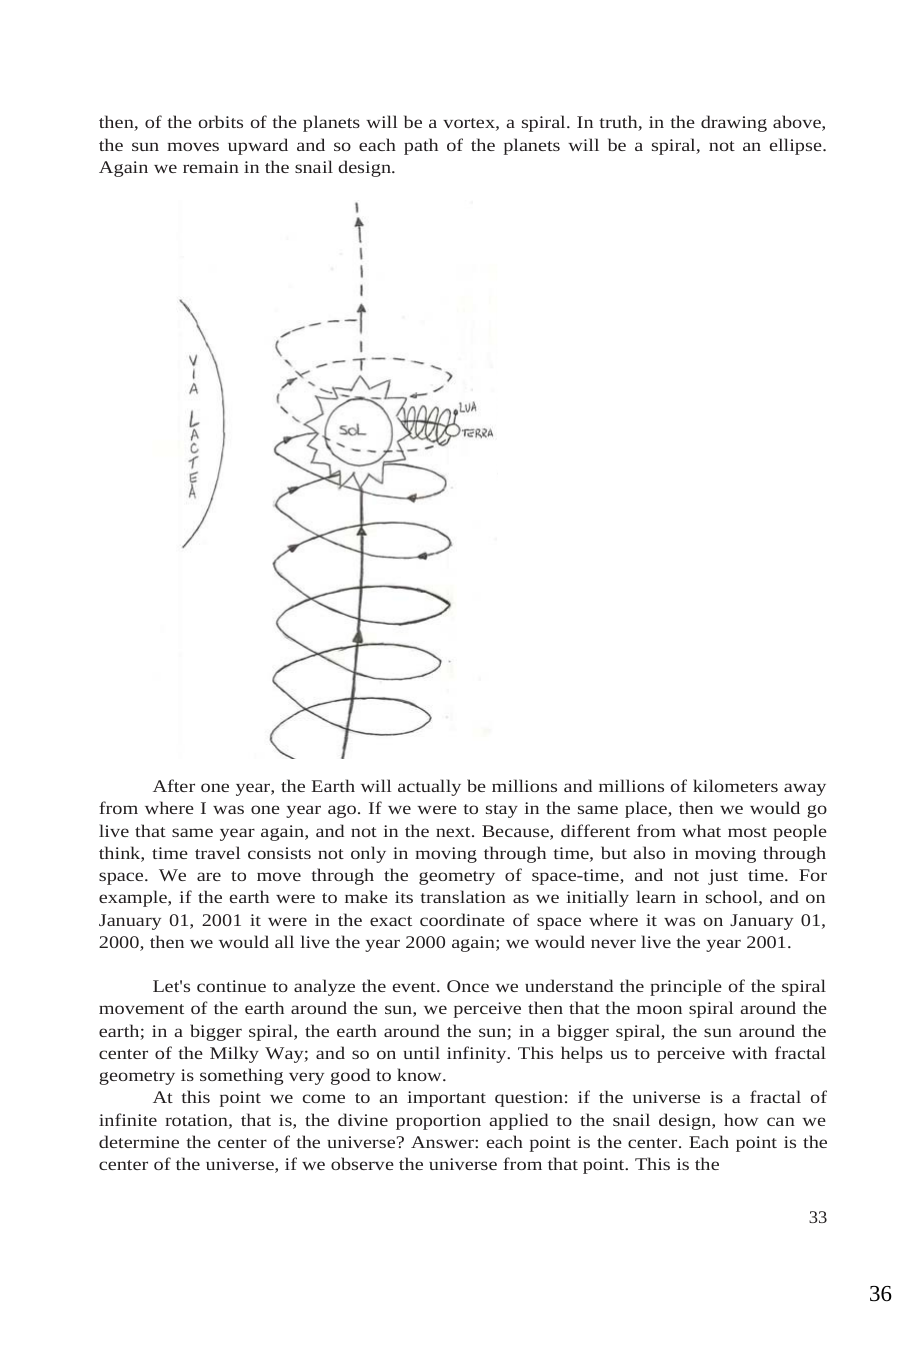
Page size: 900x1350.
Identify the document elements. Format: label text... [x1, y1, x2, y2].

text After one year, the Earth will actually be millions and millions of kilometers away from where I was one year ago. If we were to stay in the same place, then we would go live that same year again, and not in the next. Because, different from what most people think, time travel consists not only in moving through time, but also in moving through space. We are to move through the geometry of space-time, and not just time. For example, if the earth were to make its translation as we initially learn in school, and on January 01, 2001 it were in the exact coordinate of space where it was on January 01, 2000, then we would all live the year 2000 again; we would never live the year 2001. [99, 776, 828, 952]
text Let's continue to analyze the event. Once we understand the principle of the spiral movement of the earth around the sun, we perceive then that the moon spiral around the earth; in a bigger spiral, the earth around the sun; in a bigger spiral, the sun around the center of the Milky Way; and so on until infinity. This helps us to perceive with fractal geometry is something very good to know. [99, 976, 828, 1085]
text At this point we come to an important question: if the universe is a fractal of infinite rotation, that is, the divine proportion applied to the snail design, how can we determine the center of the universe? Answer: each point is the center. Each point is the center of the universe, if we observe the universe from that point. This is the [99, 1087, 828, 1174]
text then, of the orbits of the planets will be a vortex, a spiral. In truth, in the drawing above, the sun moves upward and so each path of the planets will be a spiral, not an ellipse. Again we remain in the snail design. [99, 112, 828, 177]
picture [152, 200, 498, 759]
text 33 [62, 1207, 827, 1228]
